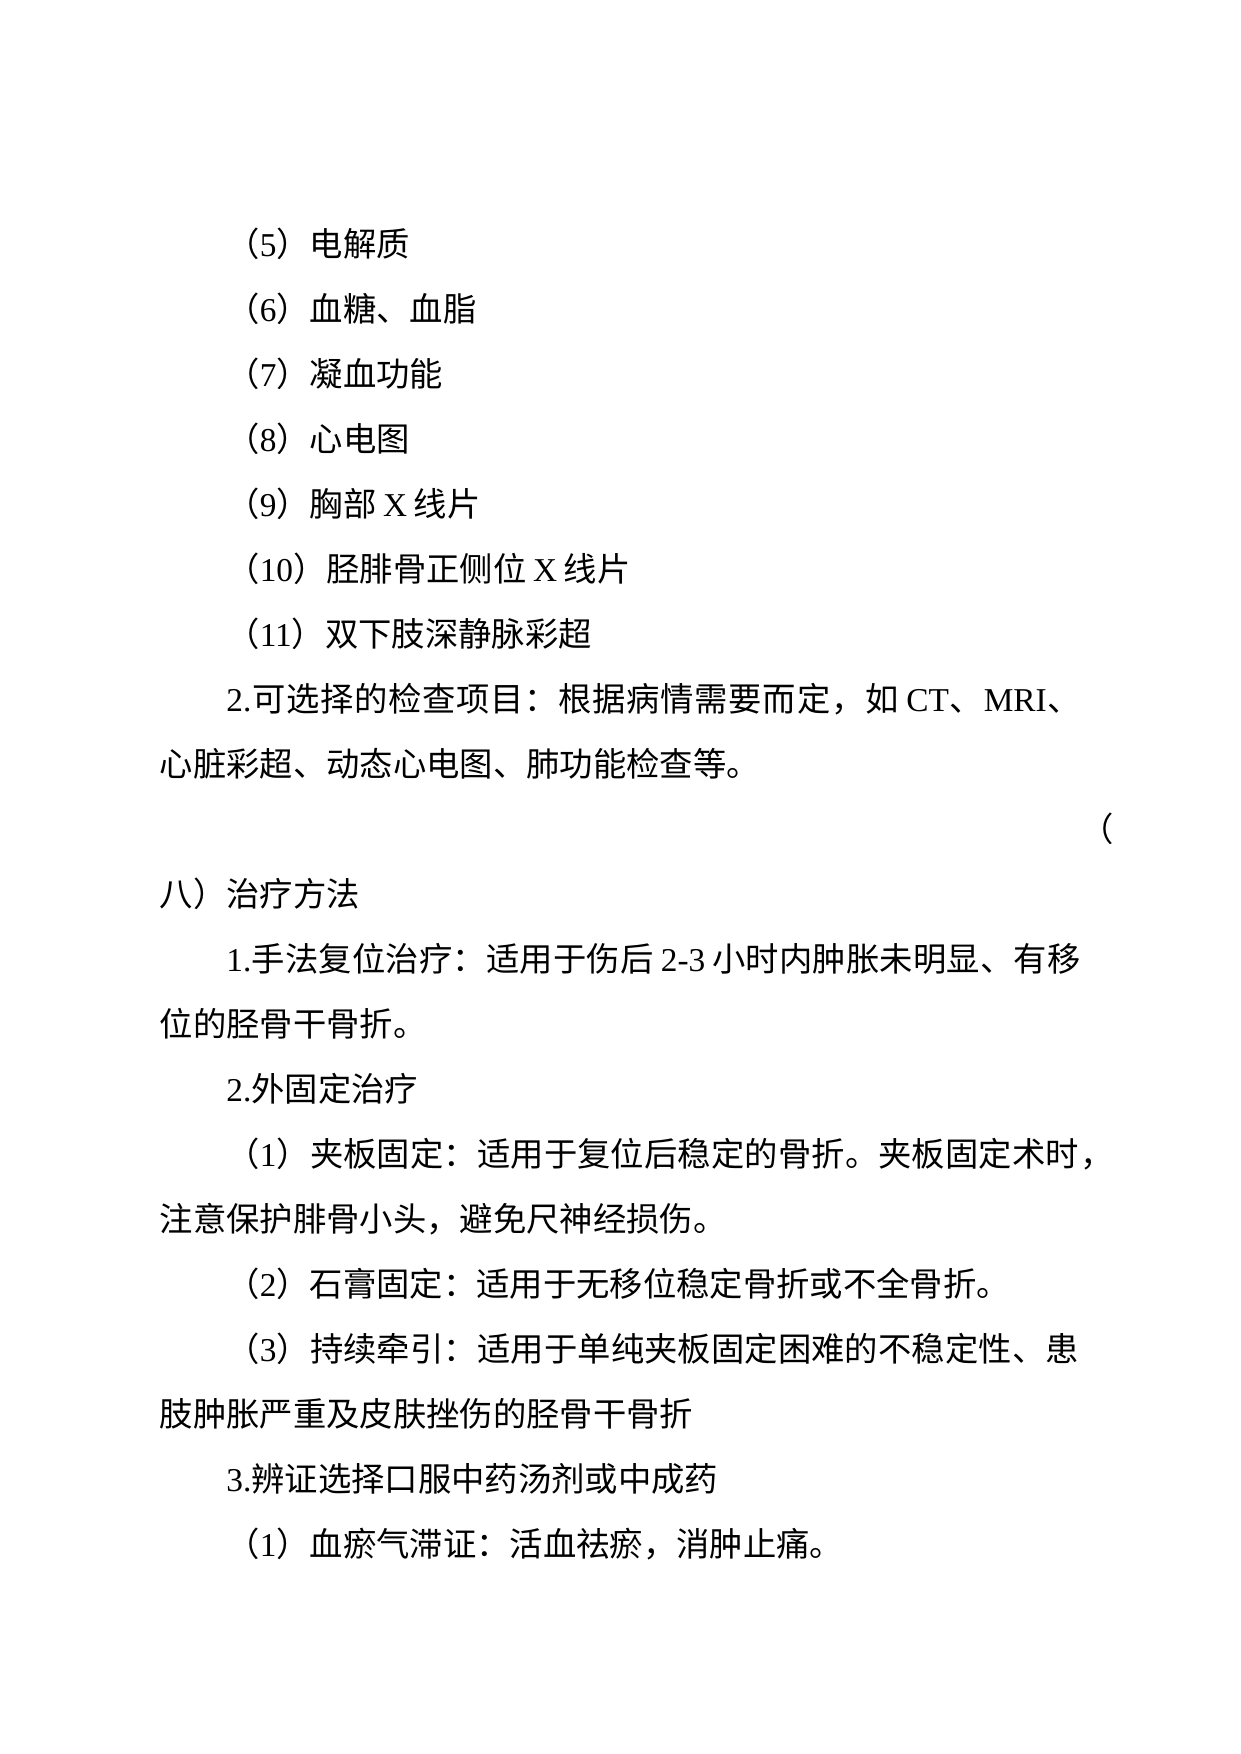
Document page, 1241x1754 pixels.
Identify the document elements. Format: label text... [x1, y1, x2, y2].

text （6）血糖、血脂 [159, 275, 1081, 340]
text （9）胸部X线片 [159, 470, 1081, 535]
text （3）持续牵引：适用于单纯夹板固定困难的不稳定性、患肢肿胀严重及皮肤挫伤的胫骨干骨折 [159, 1315, 1081, 1445]
text （2）石膏固定：适用于无移位稳定骨折或不全骨折。 [159, 1250, 1081, 1315]
text （8）心电图 [159, 405, 1081, 470]
text （10）胫腓骨正侧位X线片 [159, 535, 1081, 600]
text 3.辨证选择口服中药汤剂或中成药 [159, 1445, 1081, 1510]
text （八）治疗方法 [159, 795, 1081, 925]
text 2.外固定治疗 [159, 1055, 1081, 1120]
text 2.可选择的检查项目：根据病情需要而定，如CT、MRI、心脏彩超、动态心电图、肺功能检查等。 [159, 665, 1081, 795]
text （11）双下肢深静脉彩超 [159, 600, 1081, 665]
text （7）凝血功能 [159, 340, 1081, 405]
text （1）夹板固定：适用于复位后稳定的骨折。夹板固定术时，注意保护腓骨小头，避免尺神经损伤。 [159, 1120, 1081, 1250]
text 1.手法复位治疗：适用于伤后2-3小时内肿胀未明显、有移位的胫骨干骨折。 [159, 925, 1081, 1055]
text （5）电解质 [159, 210, 1081, 275]
text （1）血瘀气滞证：活血祛瘀，消肿止痛。 [159, 1510, 1081, 1575]
